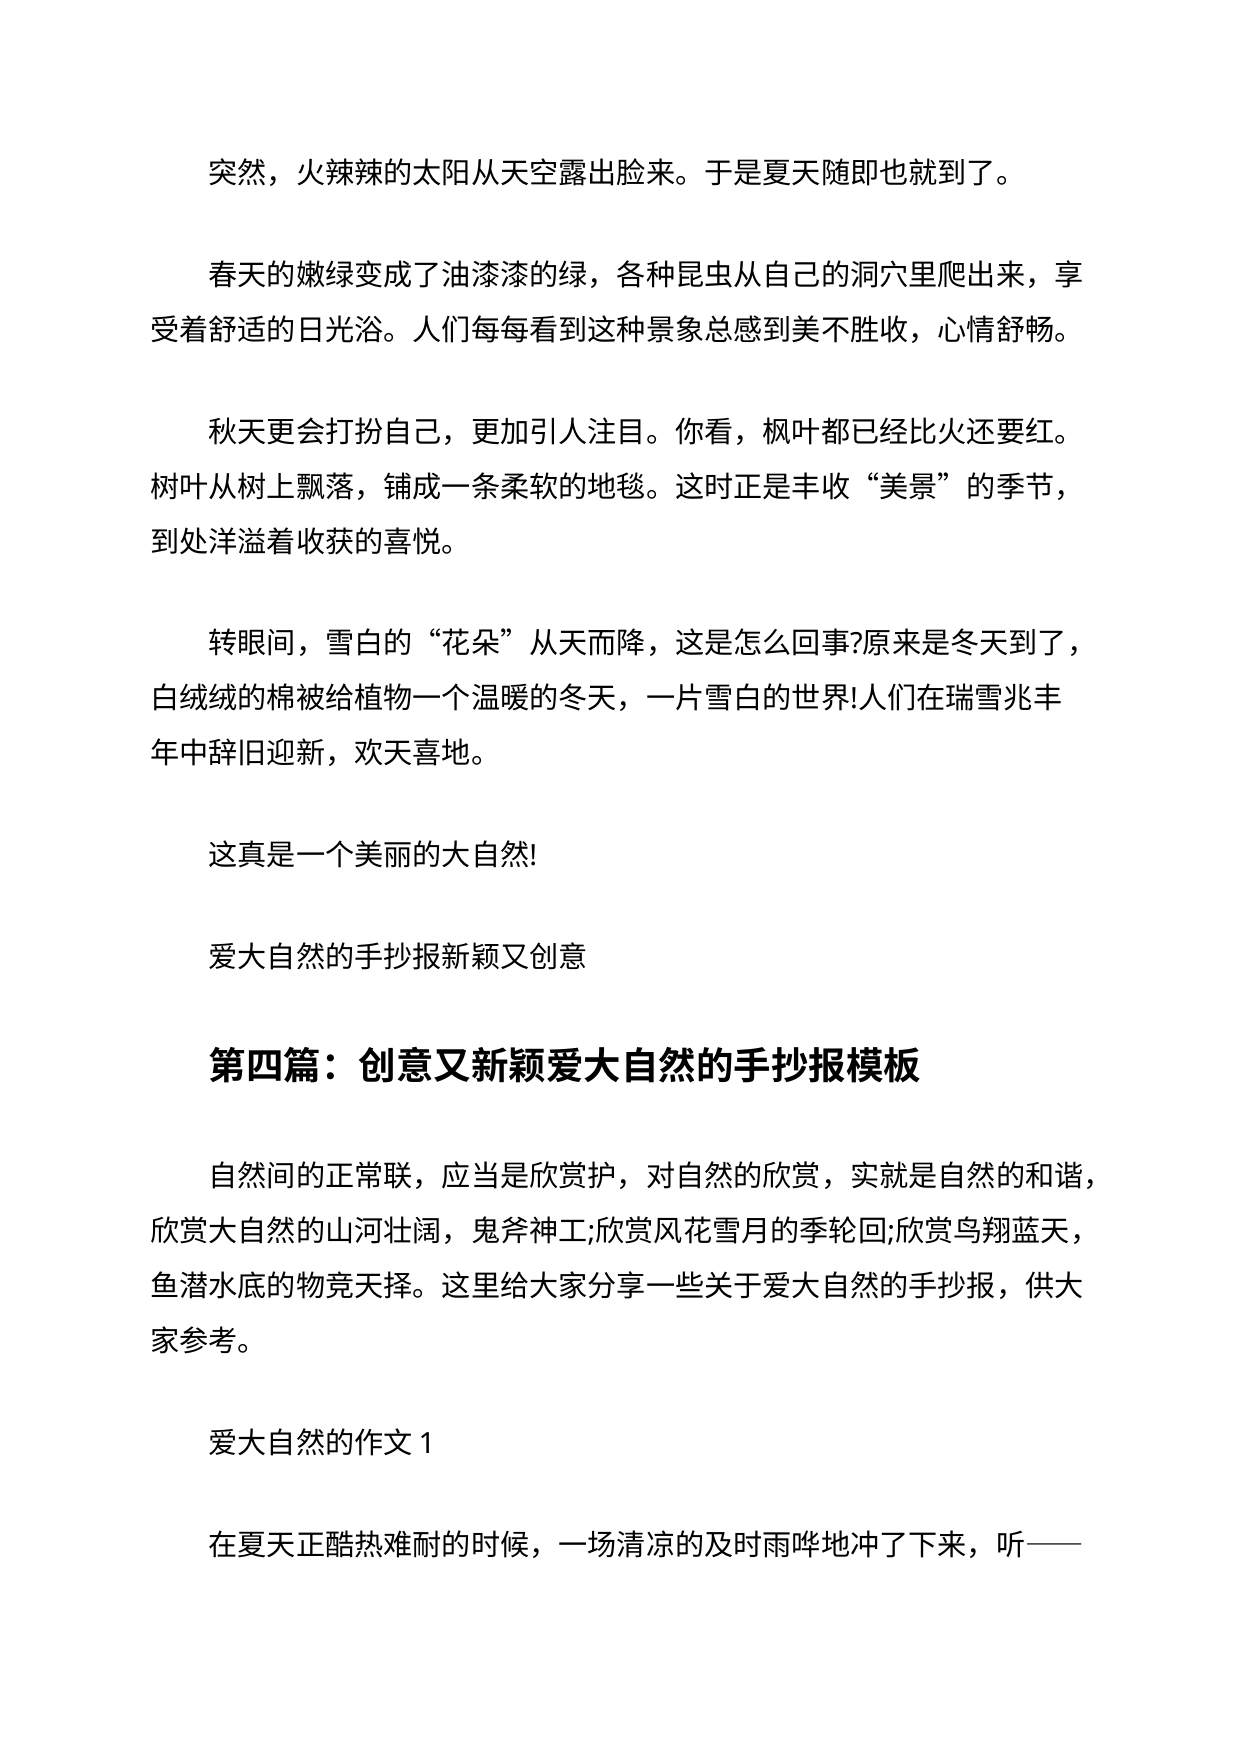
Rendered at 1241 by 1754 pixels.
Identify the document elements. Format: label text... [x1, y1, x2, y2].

text 秋天更会打扮自己，更加引人注目。你看，枫叶都已经比火还要红。树叶从树上飘落，铺成一条柔软的地毯。这时正是丰收“美景”的季节，到处洋溢着收获的喜悦。 [150, 408, 1090, 561]
text 爱大自然的作文1 [150, 1419, 1090, 1462]
text 第四篇：创意又新颖爱大自然的手抄报模板 [150, 1036, 1090, 1090]
text 爱大自然的手抄报新颖又创意 [150, 934, 1090, 976]
text 在夏天正酷热难耐的时候，一场清凉的及时雨哗地冲了下来，听—— [150, 1521, 1090, 1564]
text 突然，火辣辣的太阳从天空露出脸来。于是夏天随即也就到了。 [150, 150, 1090, 192]
text 春天的嫩绿变成了油漆漆的绿，各种昆虫从自己的洞穴里爬出来，享受着舒适的日光浴。人们每每看到这种景象总感到美不胜收，心情舒畅。 [150, 252, 1090, 349]
text 这真是一个美丽的大自然! [150, 832, 1090, 874]
text 自然间的正常联，应当是欣赏护，对自然的欣赏，实就是自然的和谐，欣赏大自然的山河壮阔，鬼斧神工;欣赏风花雪月的季轮回;欣赏鸟翔蓝天，鱼潜水底的物竞天择。这里给大家分享一些关于爱大自然的手抄报，供大家参考。 [150, 1153, 1090, 1360]
text 转眼间，雪白的“花朵”从天而降，这是怎么回事?原来是冬天到了，白绒绒的棉被给植物一个温暖的冬天，一片雪白的世界!人们在瑞雪兆丰年中辞旧迎新，欢天喜地。 [150, 620, 1090, 772]
